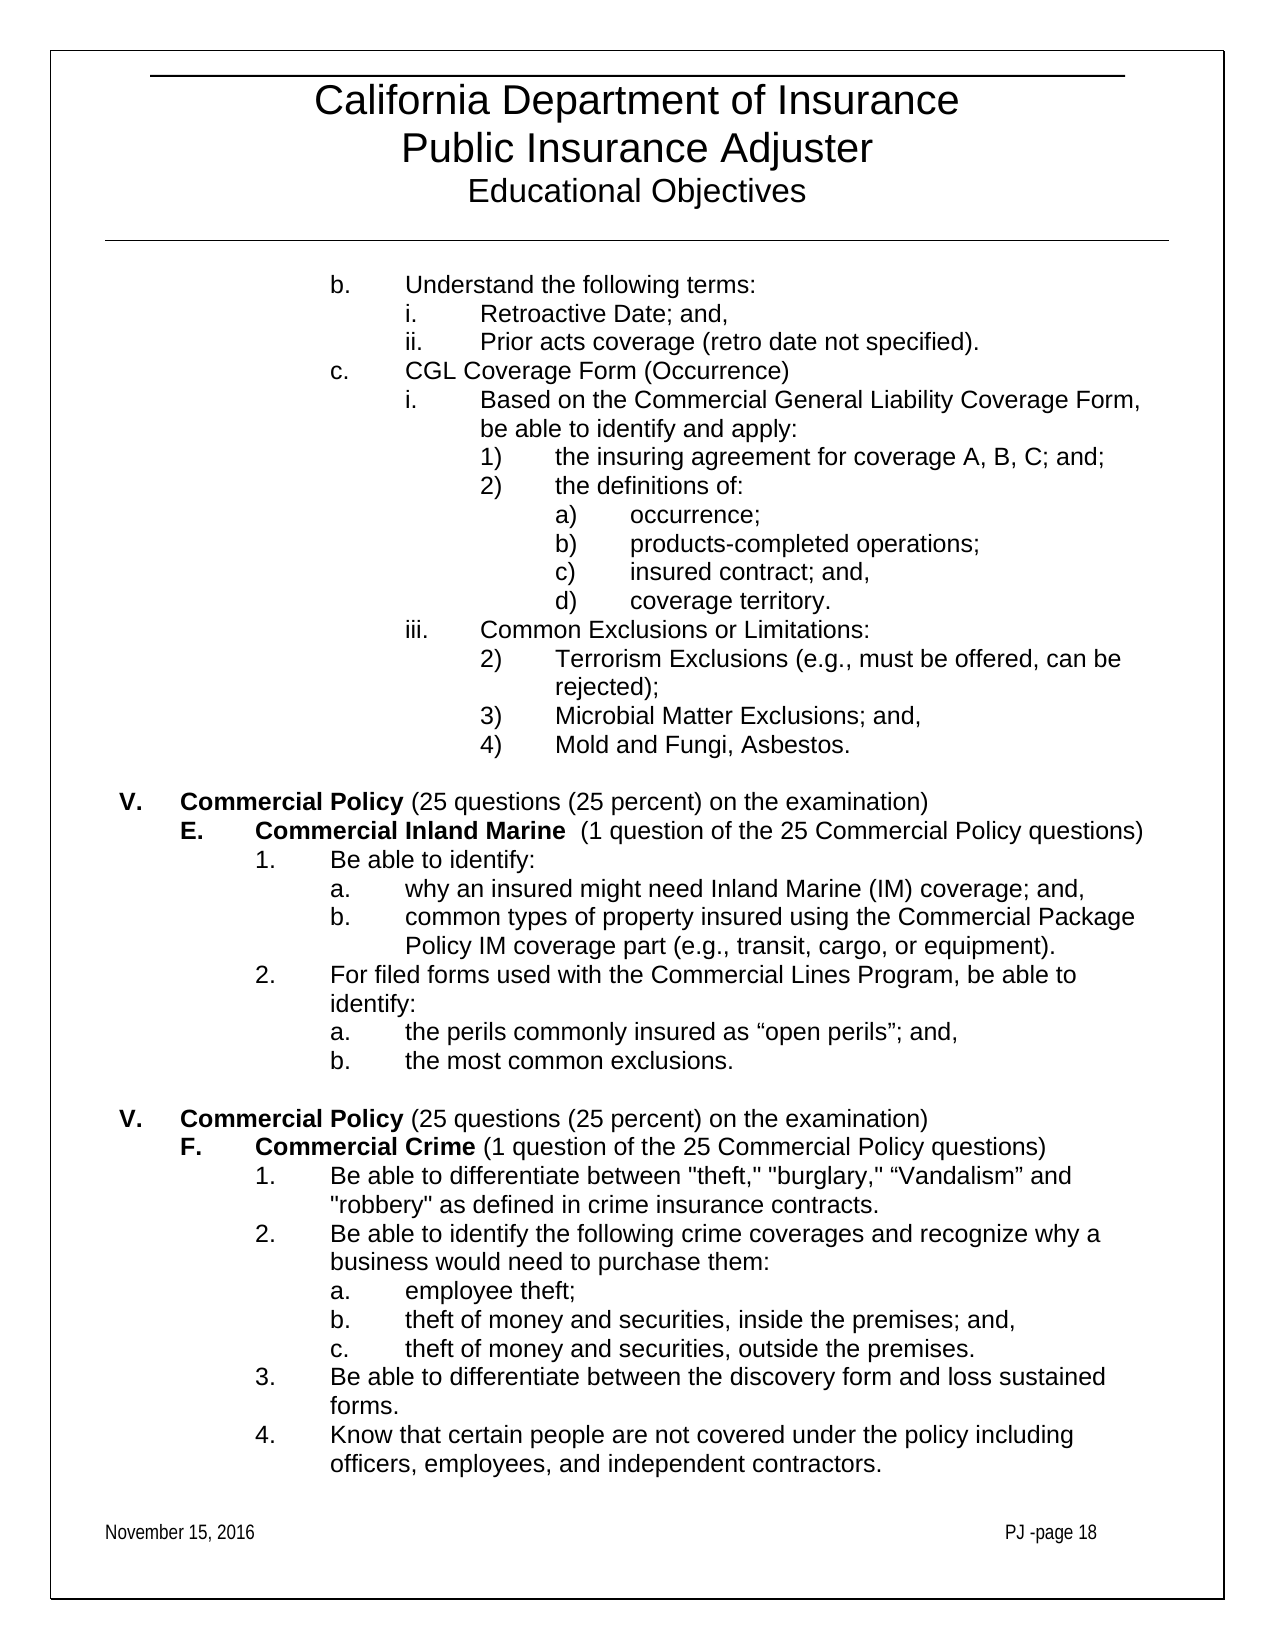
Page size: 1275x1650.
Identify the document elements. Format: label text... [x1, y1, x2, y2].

text 1. Be able to identify: [255, 845, 1169, 874]
text 1. Be able to differentiate between "theft," "burglary," “Vandalism” and "robbery" as defined in crime insurance contracts. [255, 1161, 1169, 1219]
text b. common types of property insured using the Commercial Package Policy IM coverage part (e.g., transit, cargo, or equipment). [330, 902, 1169, 960]
text 2) the definitions of: [480, 471, 1169, 500]
text b. Understand the following terms: [330, 270, 1169, 299]
text a. employee theft; [330, 1276, 1169, 1305]
text 2) Terrorism Exclusions (e.g., must be offered, can be rejected); [480, 644, 1169, 701]
text c. CGL Coverage Form (Occurrence) [330, 356, 1169, 385]
text c) insured contract; and, [555, 557, 1169, 586]
text i. Based on the Commercial General Liability Coverage Form, be able to identify and apply: [405, 385, 1169, 442]
list Commercial Policy (25 questions (25 percent) on the examination) [142, 1104, 1169, 1132]
text b. the most common exclusions. [330, 1046, 1169, 1075]
text a. why an insured might need Inland Marine (IM) coverage; and, [330, 874, 1169, 902]
text i. Retroactive Date; and, [405, 299, 1169, 327]
text 1) the insuring agreement for coverage A, B, C; and; [480, 442, 1169, 471]
text a) occurrence; [555, 500, 1169, 529]
list Commercial Inland Marine (1 question of the 25 Commercial Policy questions) [180, 816, 1169, 845]
list Commercial Policy (25 questions (25 percent) on the examination) [142, 787, 1169, 816]
list Commercial Crime (1 question of the 25 Commercial Policy questions) [180, 1132, 1169, 1161]
text a. the perils commonly insured as “open perils”; and, [330, 1017, 1169, 1046]
text 3. Be able to differentiate between the discovery form and loss sustained forms. [255, 1362, 1169, 1420]
text 3) Microbial Matter Exclusions; and, [480, 701, 1169, 730]
text 2. Be able to identify the following crime coverages and recognize why a business would need to purchase them: [255, 1219, 1169, 1276]
text ii. Prior acts coverage (retro date not specified). [405, 327, 1169, 356]
text d) coverage territory. [555, 586, 1169, 615]
text iii. Common Exclusions or Limitations: [405, 615, 1169, 644]
text c. theft of money and securities, outside the premises. [330, 1334, 1169, 1362]
text 4) Mold and Fungi, Asbestos. [480, 730, 1169, 759]
text 2. For filed forms used with the Commercial Lines Program, be able to identify: [255, 960, 1169, 1017]
text b) products-completed operations; [555, 529, 1169, 557]
text b. theft of money and securities, inside the premises; and, [330, 1305, 1169, 1334]
text 4. Know that certain people are not covered under the policy including officers, employees, and independent contractors. [255, 1420, 1169, 1477]
